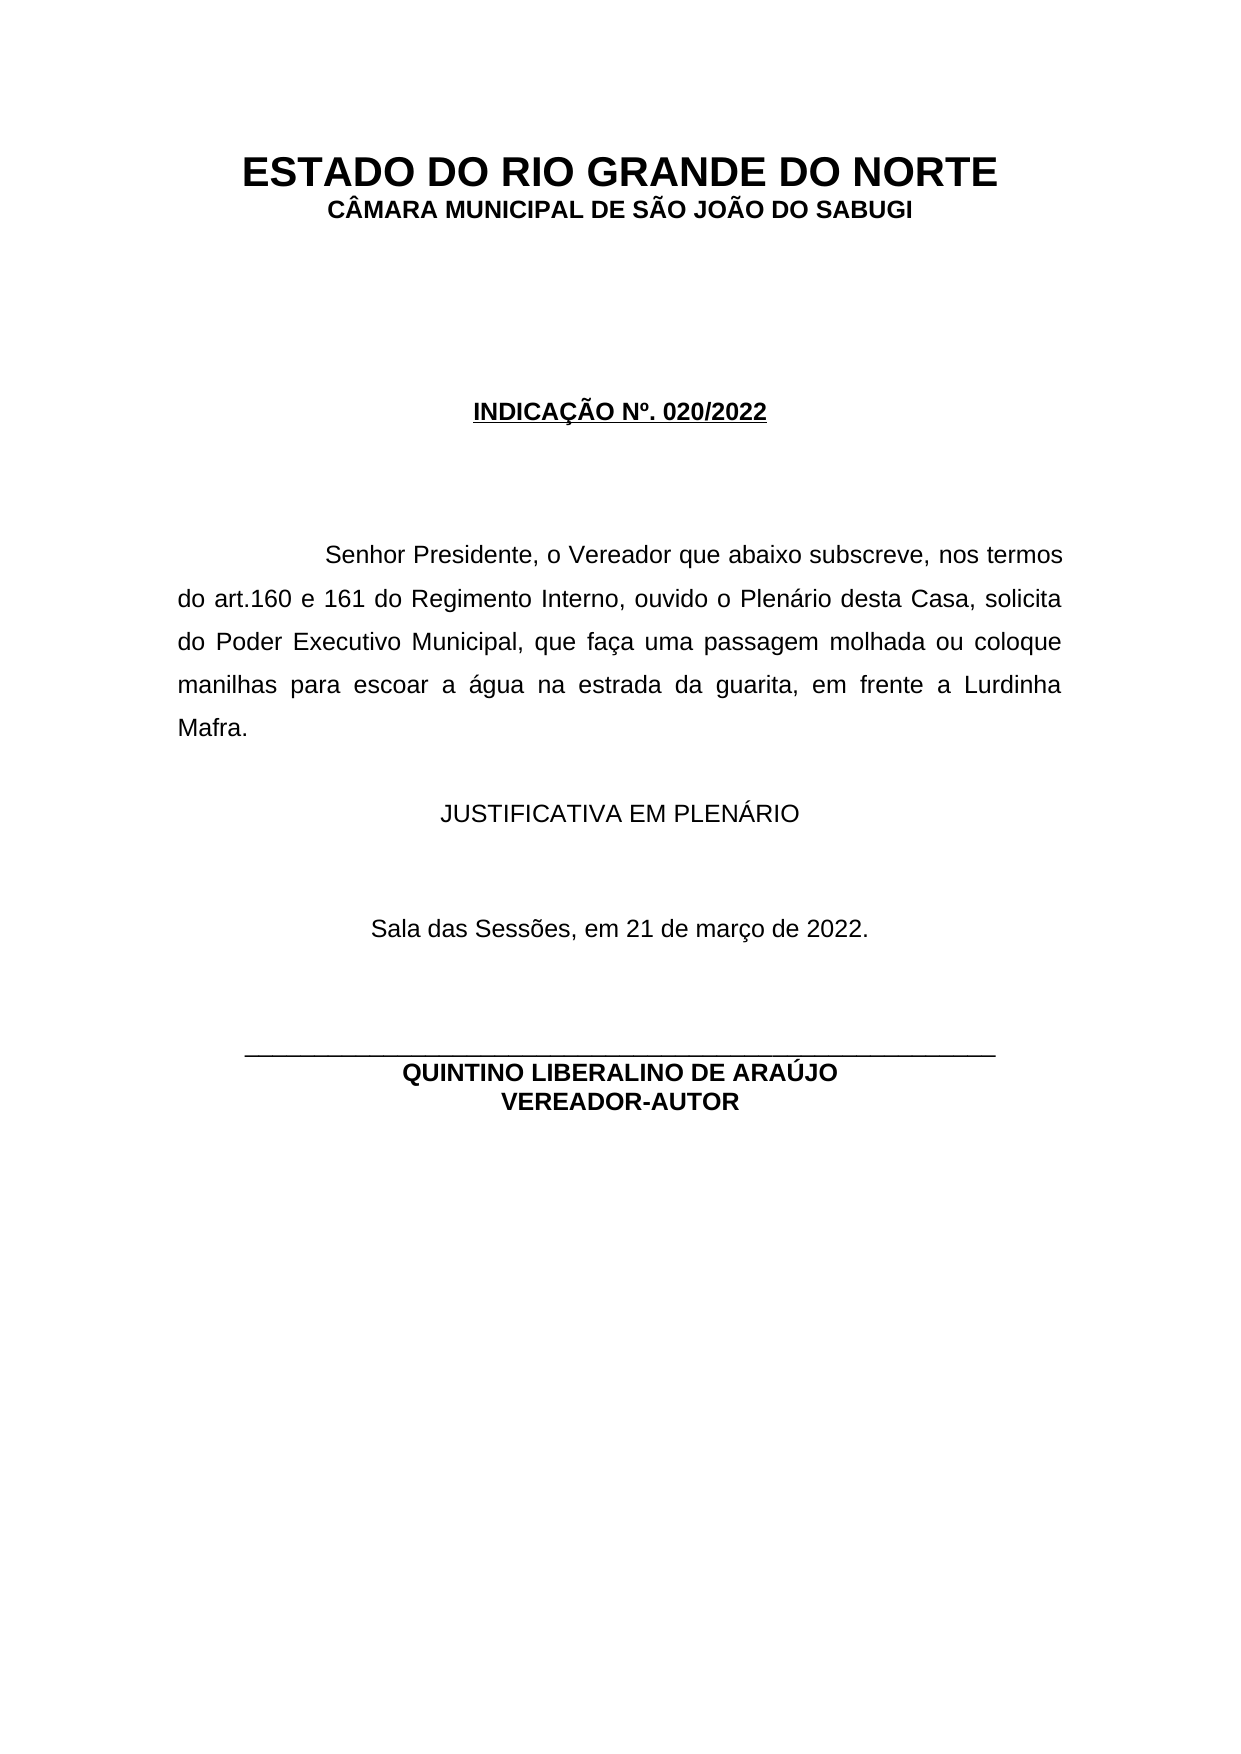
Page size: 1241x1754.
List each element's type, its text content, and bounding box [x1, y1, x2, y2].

text JUSTIFICATIVA EM PLENÁRIO [177, 799, 1063, 828]
text QUINTINO LIBERALINO DE ARAÚJO [177, 1058, 1063, 1087]
text INDICAÇÃO Nº. 020/2022 [177, 397, 1063, 426]
text VEREADOR-AUTOR [177, 1087, 1063, 1116]
text CÂMARA MUNICIPAL DE SÃO JOÃO DO SABUGI [177, 196, 1063, 224]
text Sala das Sessões, em 21 de março de 2022. [177, 914, 1063, 943]
text Senhor Presidente, o Vereador que abaixo subscreve, nos termos do art.160 e 161 do Regimento Interno, ouvido o Plenário desta Casa, solicita do Poder Executivo Municipal, que faça uma passagem molhada ou coloque manilhas para escoar a água na estrada da guarita, em frente a Lurdinha Mafra. [177, 541, 1063, 742]
text ______________________________________________________ [177, 1029, 1063, 1058]
text ESTADO DO RIO GRANDE DO NORTE [177, 148, 1063, 196]
